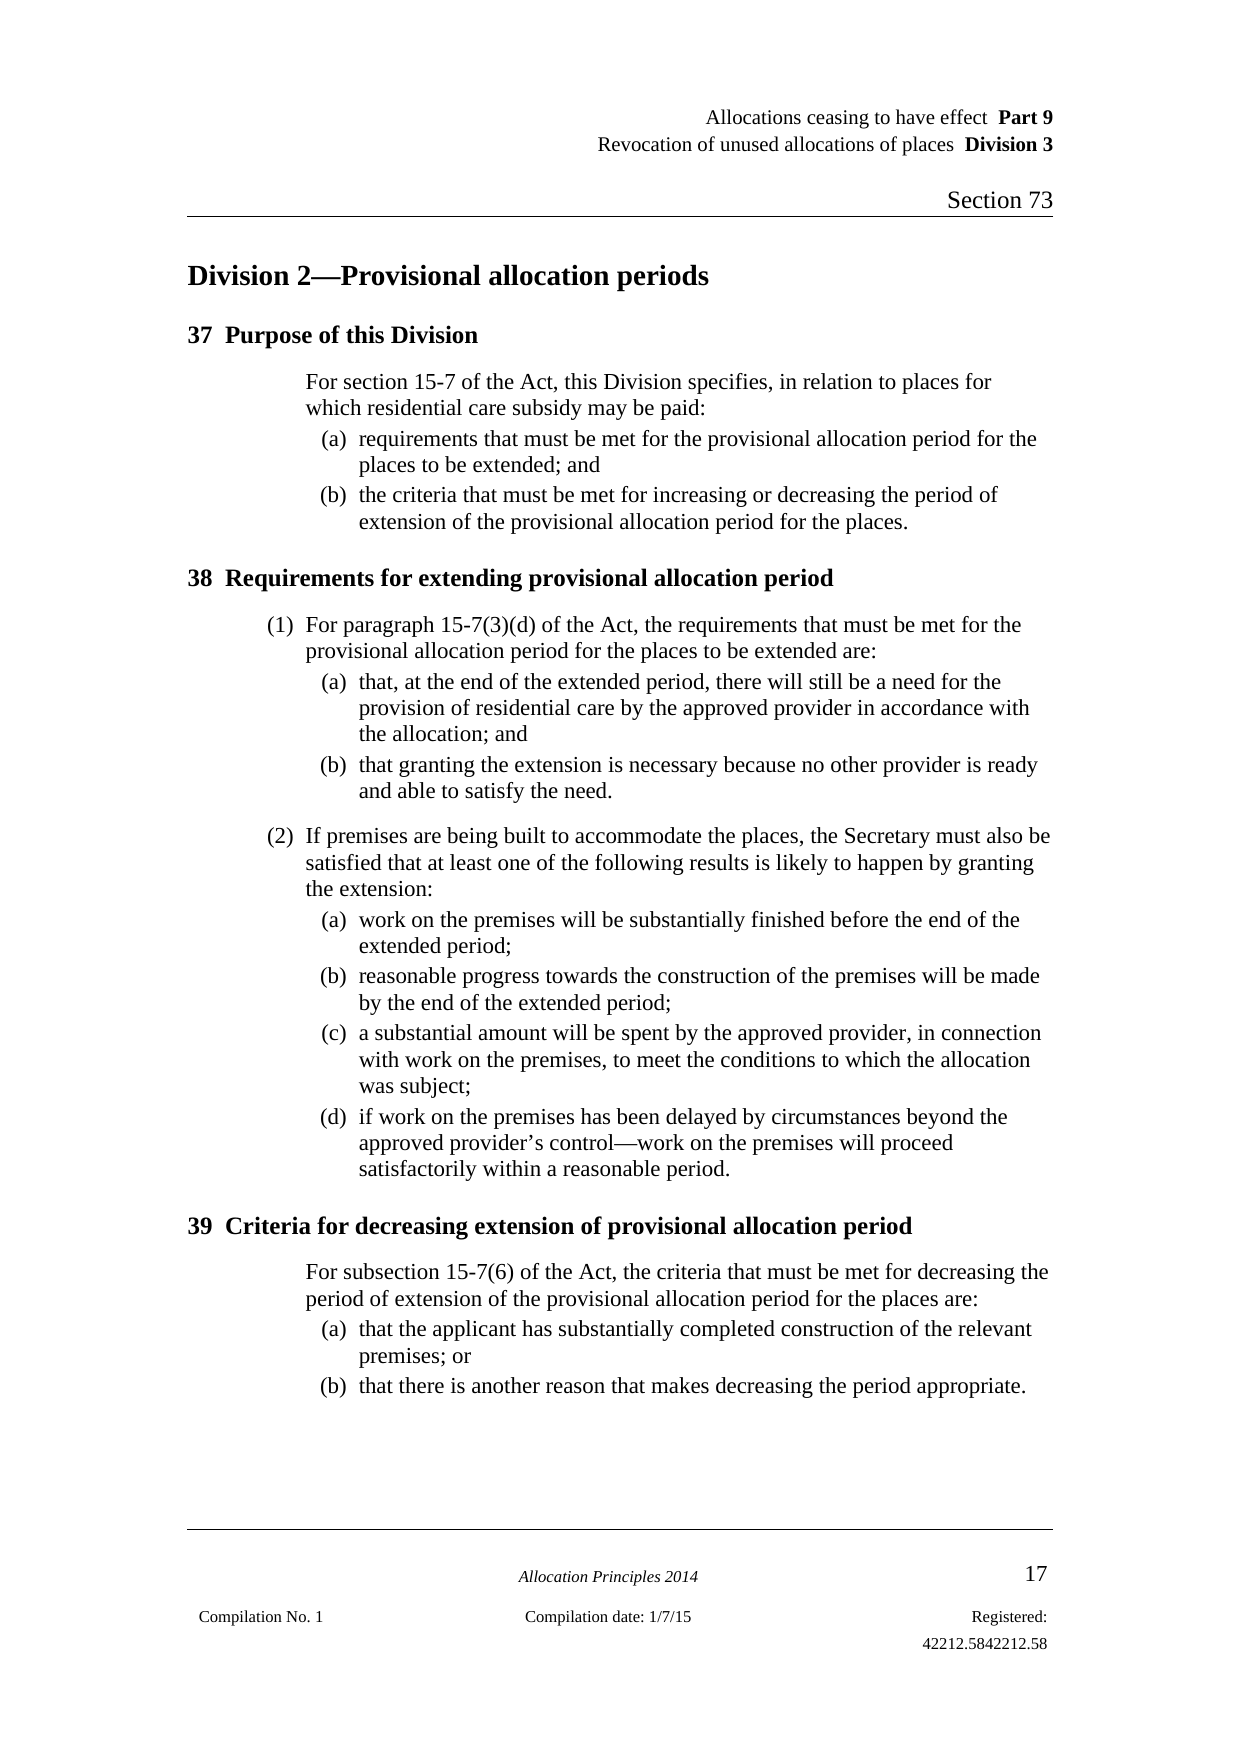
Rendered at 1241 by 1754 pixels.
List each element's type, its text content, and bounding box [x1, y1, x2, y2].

text (a) work on the premises will be substantially finished before the end of the extended period; [187, 906, 1053, 958]
text 38 Requirements for extending provisional allocation period [187, 563, 1053, 592]
text (d) if work on the premises has been delayed by circumstances beyond the approved provider’s control—work on the premises will proceed satisfactorily within a reasonable period. [187, 1103, 1053, 1182]
text (b) reasonable progress towards the construction of the premises will be made by the end of the extended period; [187, 963, 1053, 1015]
text (b) the criteria that must be met for increasing or decreasing the period of extension of the provisional allocation period for the places. [187, 482, 1053, 534]
text (a) requirements that must be met for the provisional allocation period for the places to be extended; and [187, 425, 1053, 477]
text For subsection 15-7(6) of the Act, the criteria that must be met for decreasing the period of extension of the provisional allocation period for the places are: [187, 1258, 1053, 1311]
text Division 2—Provisional allocation periods [187, 258, 1053, 291]
text (b) that granting the extension is necessary because no other provider is ready and able to satisfy the need. [187, 751, 1053, 804]
text (b) that there is another reason that makes decreasing the period appropriate. [187, 1372, 1053, 1398]
text (1) For paragraph 15-7(3)(d) of the Act, the requirements that must be met for the provisional allocation period for the places to be extended are: [187, 611, 1053, 664]
text (2) If premises are being built to accommodate the places, the Secretary must also be satisfied that at least one of the following results is likely to happen by granting the extension: [187, 822, 1053, 902]
text (a) that the applicant has substantially completed construction of the relevant premises; or [187, 1315, 1053, 1368]
text (a) that, at the end of the extended period, there will still be a need for the provision of residential care by the approved provider in accordance with the allocation; and [187, 668, 1053, 747]
text For section 15-7 of the Act, this Division specifies, in relation to places for which residential care subsidy may be paid: [187, 368, 1053, 421]
text 37 Purpose of this Division [187, 320, 1053, 349]
text (c) a substantial amount will be spent by the approved provider, in connection with work on the premises, to meet the conditions to which the allocation was subject; [187, 1019, 1053, 1098]
text 39 Criteria for decreasing extension of provisional allocation period [187, 1211, 1053, 1240]
